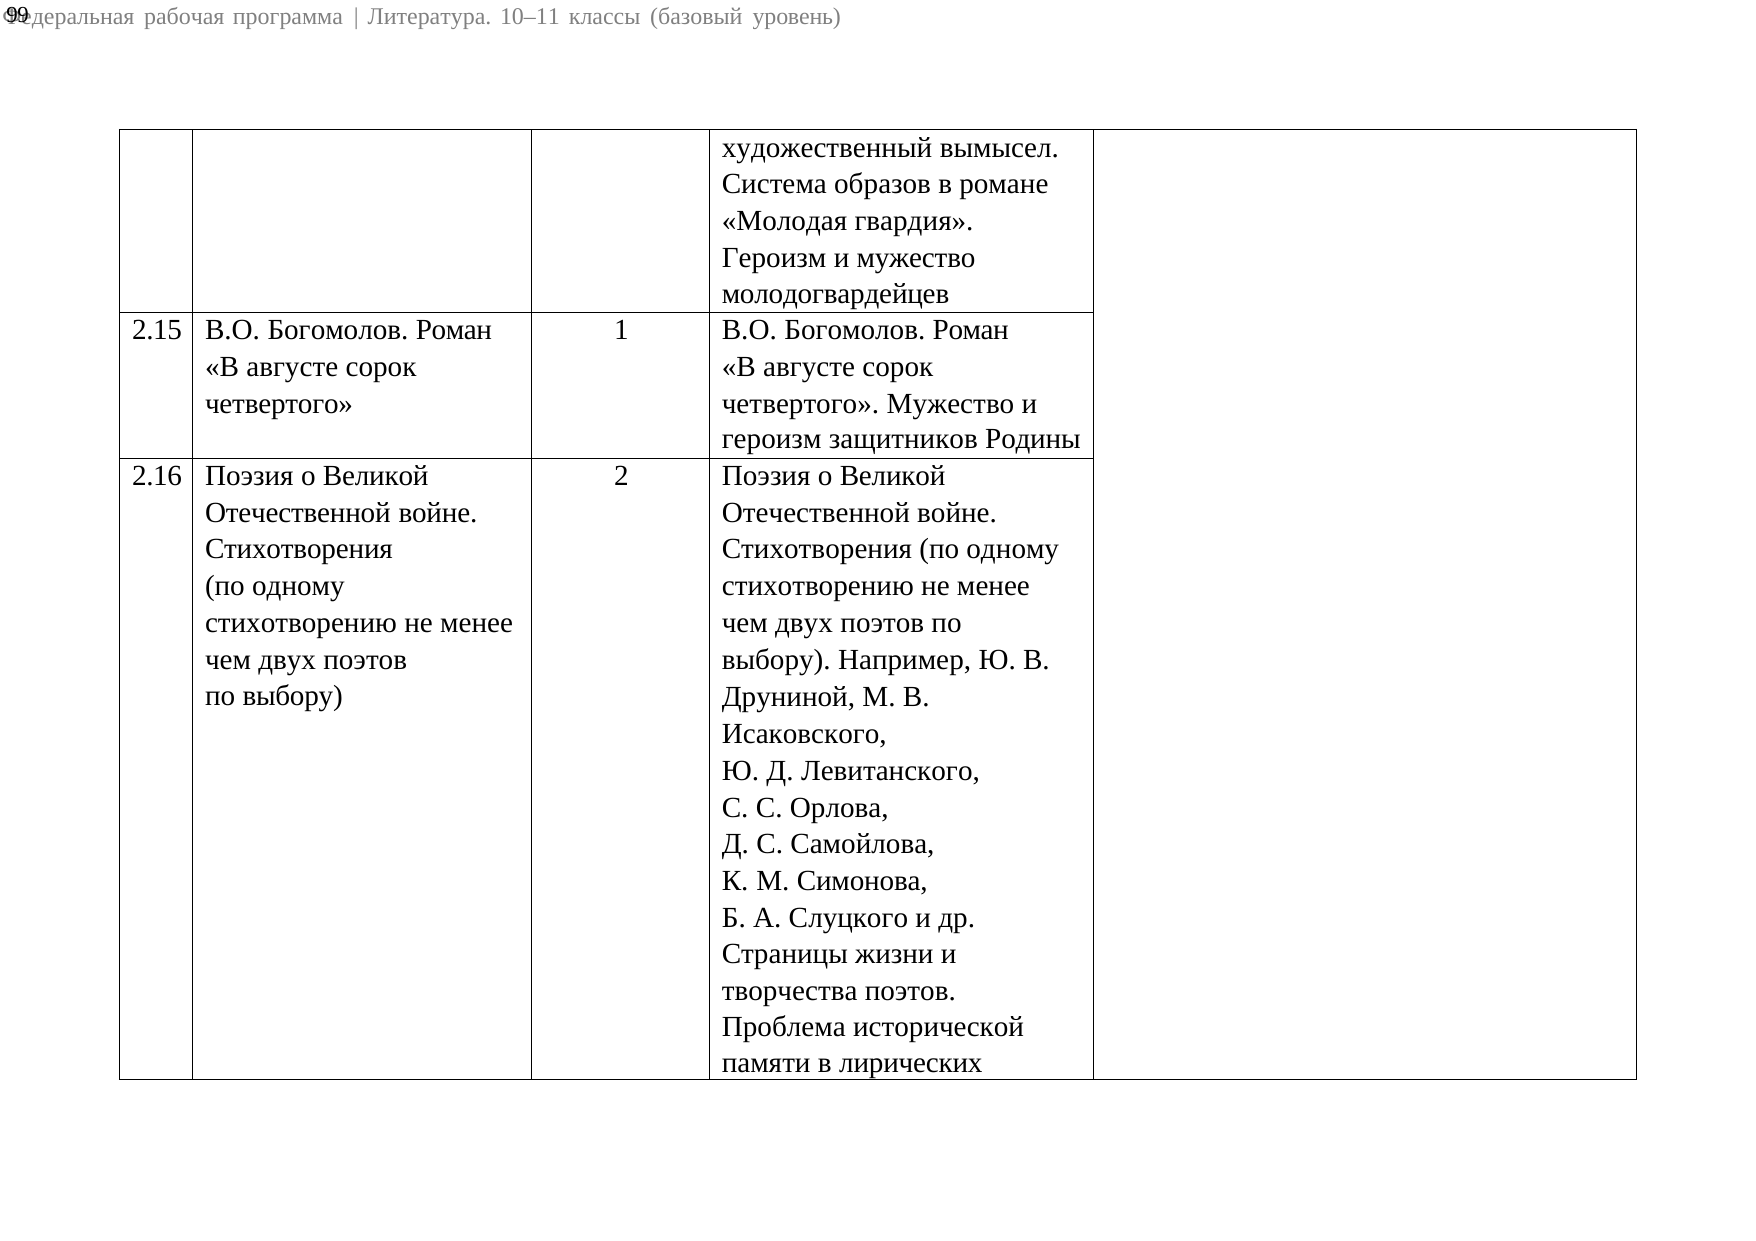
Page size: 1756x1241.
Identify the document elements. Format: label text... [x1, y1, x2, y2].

table_cell В.О. Богомолов. Роман «В августе сорок четвертого» [193, 313, 531, 458]
table_header [193, 130, 531, 312]
table_cell 2.15 [120, 313, 192, 458]
table_cell 2 [532, 459, 709, 1078]
table_cell 2.16 [120, 459, 192, 1078]
table_header [1094, 130, 1636, 1078]
table_cell Поэзия о Великой Отечественной войне. Стихотворения (по одному стихотворению не менее чем двух поэтов по выбору) [193, 459, 531, 1078]
table_cell Поэзия о Великой Отечественной войне. Стихотворения (по одному стихотворению не менее чем двух поэтов по выбору). Например, Ю. В. Друниной, М. В. Исаковского, Ю. Д. Левитанского, С. С. Орлова, Д. С. Самойлова, К. М. Симонова, Б. А. Слуцкого и др. Страницы жизни и творчества поэтов. Проблема исторической памяти в лирических [710, 459, 1093, 1078]
table_header [532, 130, 709, 312]
table_header художественный вымысел. Система образов в романе «Молодая гвардия». Героизм и мужество молодогвардейцев [710, 130, 1093, 312]
table_cell В.О. Богомолов. Роман «В августе сорок четвертого». Мужество и героизм защитников Родины [710, 313, 1093, 458]
table_header [120, 130, 192, 312]
table_cell 1 [532, 313, 709, 458]
